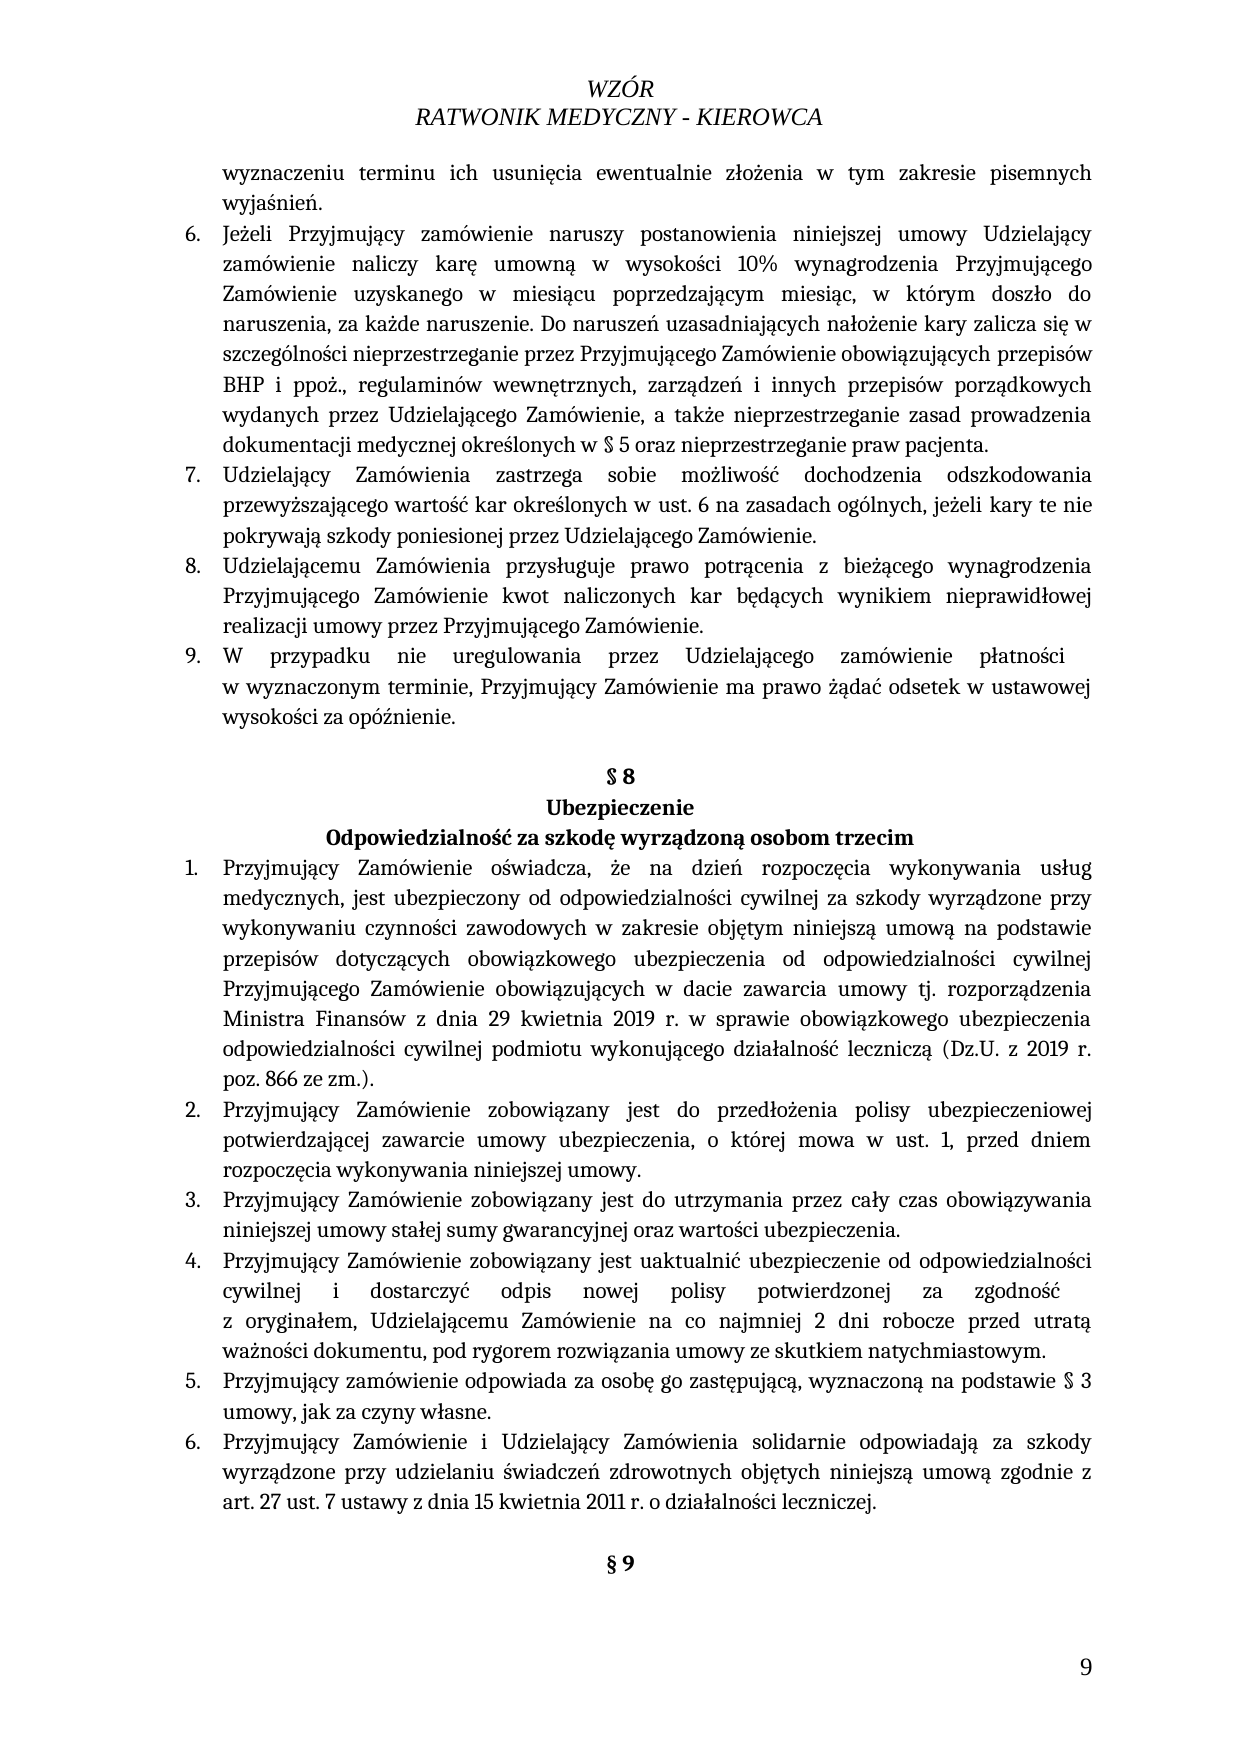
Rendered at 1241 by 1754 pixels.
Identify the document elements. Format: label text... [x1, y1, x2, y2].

list Przyjmujący Zamówienie zobowiązany jest do utrzymania przez cały czas obowiązywania niniejszej umowy stałej sumy gwarancyjnej oraz wartości ubezpieczenia. [185, 1187, 1093, 1244]
list Przyjmujący Zamówienie zobowiązany jest do przedłożenia polisy ubezpieczeniowej potwierdzającej zawarcie umowy ubezpieczenia, o której mowa w ust. 1, przed dniem rozpoczęcia wykonywania niniejszej umowy. [185, 1096, 1093, 1183]
list § 8 [148, 764, 1093, 791]
list Przyjmujący Zamówienie zobowiązany jest uaktualnić ubezpieczenie od odpowiedzialności cywilnej i dostarczyć odpis nowej polisy potwierdzonej za zgodność z oryginałem, Udzielającemu Zamówienie na co najmniej 2 dni robocze przed utratą ważności dokumentu, pod rygorem rozwiązania umowy ze skutkiem natychmiastowym. [185, 1247, 1093, 1364]
text 9 [148, 1549, 1093, 1577]
list Udzielający Zamówienia zastrzega sobie możliwość dochodzenia odszkodowania przewyższającego wartość kar określonych w ust. 6 na zasadach ogólnych, jeżeli kary te nie pokrywają szkody poniesionej przez Udzielającego Zamówienie. [185, 462, 1093, 549]
list Udzielającemu Zamówienia przysługuje prawo potrącenia z bieżącego wynagrodzenia Przyjmującego Zamówienie kwot naliczonych kar będących wynikiem nieprawidłowej realizacji umowy przez Przyjmującego Zamówienie. [185, 553, 1093, 639]
list Jeżeli Przyjmujący zamówienie naruszy postanowienia niniejszej umowy Udzielający zamówienie naliczy karę umowną w wysokości 10% wynagrodzenia Przyjmującego Zamówienie uzyskanego w miesiącu poprzedzającym miesiąc, w którym doszło do naruszenia, za każde naruszenie. Do naruszeń uzasadniających nałożenie kary zalicza się w szczególności nieprzestrzeganie przez Przyjmującego Zamówienie obowiązujących przepisów BHP i ppoż., regulaminów wewnętrznych, zarządzeń i innych przepisów porządkowych wydanych przez Udzielającego Zamówienie, a także nieprzestrzeganie zasad prowadzenia dokumentacji medycznej określonych w § 5 oraz nieprzestrzeganie praw pacjenta. [185, 220, 1093, 458]
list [185, 160, 1093, 217]
list W przypadku nie uregulowania przez Udzielającego zamówienie płatności w wyznaczonym terminie, Przyjmujący Zamówienie ma prawo żądać odsetek w ustawowej wysokości za opóźnienie. [185, 643, 1093, 730]
list Przyjmujący zamówienie odpowiada za osobę go zastępującą, wyznaczoną na podstawie § 3 umowy, jak za czyny własne. [185, 1368, 1093, 1425]
subtitle Ubezpieczenie [148, 794, 1093, 821]
list Przyjmujący Zamówienie oświadcza, że na dzień rozpoczęcia wykonywania usług medycznych, jest ubezpieczony od odpowiedzialności cywilnej za szkody wyrządzone przy wykonywaniu czynności zawodowych w zakresie objętym niniejszą umową na podstawie przepisów dotyczących obowiązkowego ubezpieczenia od odpowiedzialności cywilnej Przyjmującego Zamówienie obowiązujących w dacie zawarcia umowy tj. rozporządzenia Ministra Finansów z dnia 29 kwietnia 2019 r. w sprawie obowiązkowego ubezpieczenia odpowiedzialności cywilnej podmiotu wykonującego działalność leczniczą (Dz.U. z 2019 r. poz. 866 ze zm.). [185, 855, 1093, 1093]
text Odpowiedzialność za szkodę wyrządzoną osobom trzecim [148, 824, 1093, 851]
list Przyjmujący Zamówienie i Udzielający Zamówienia solidarnie odpowiadają za szkody wyrządzone przy udzielaniu świadczeń zdrowotnych objętych niniejszą umową zgodnie z art. 27 ust. 7 ustawy z dnia 15 kwietnia 2011 r. o działalności leczniczej. [185, 1429, 1093, 1516]
